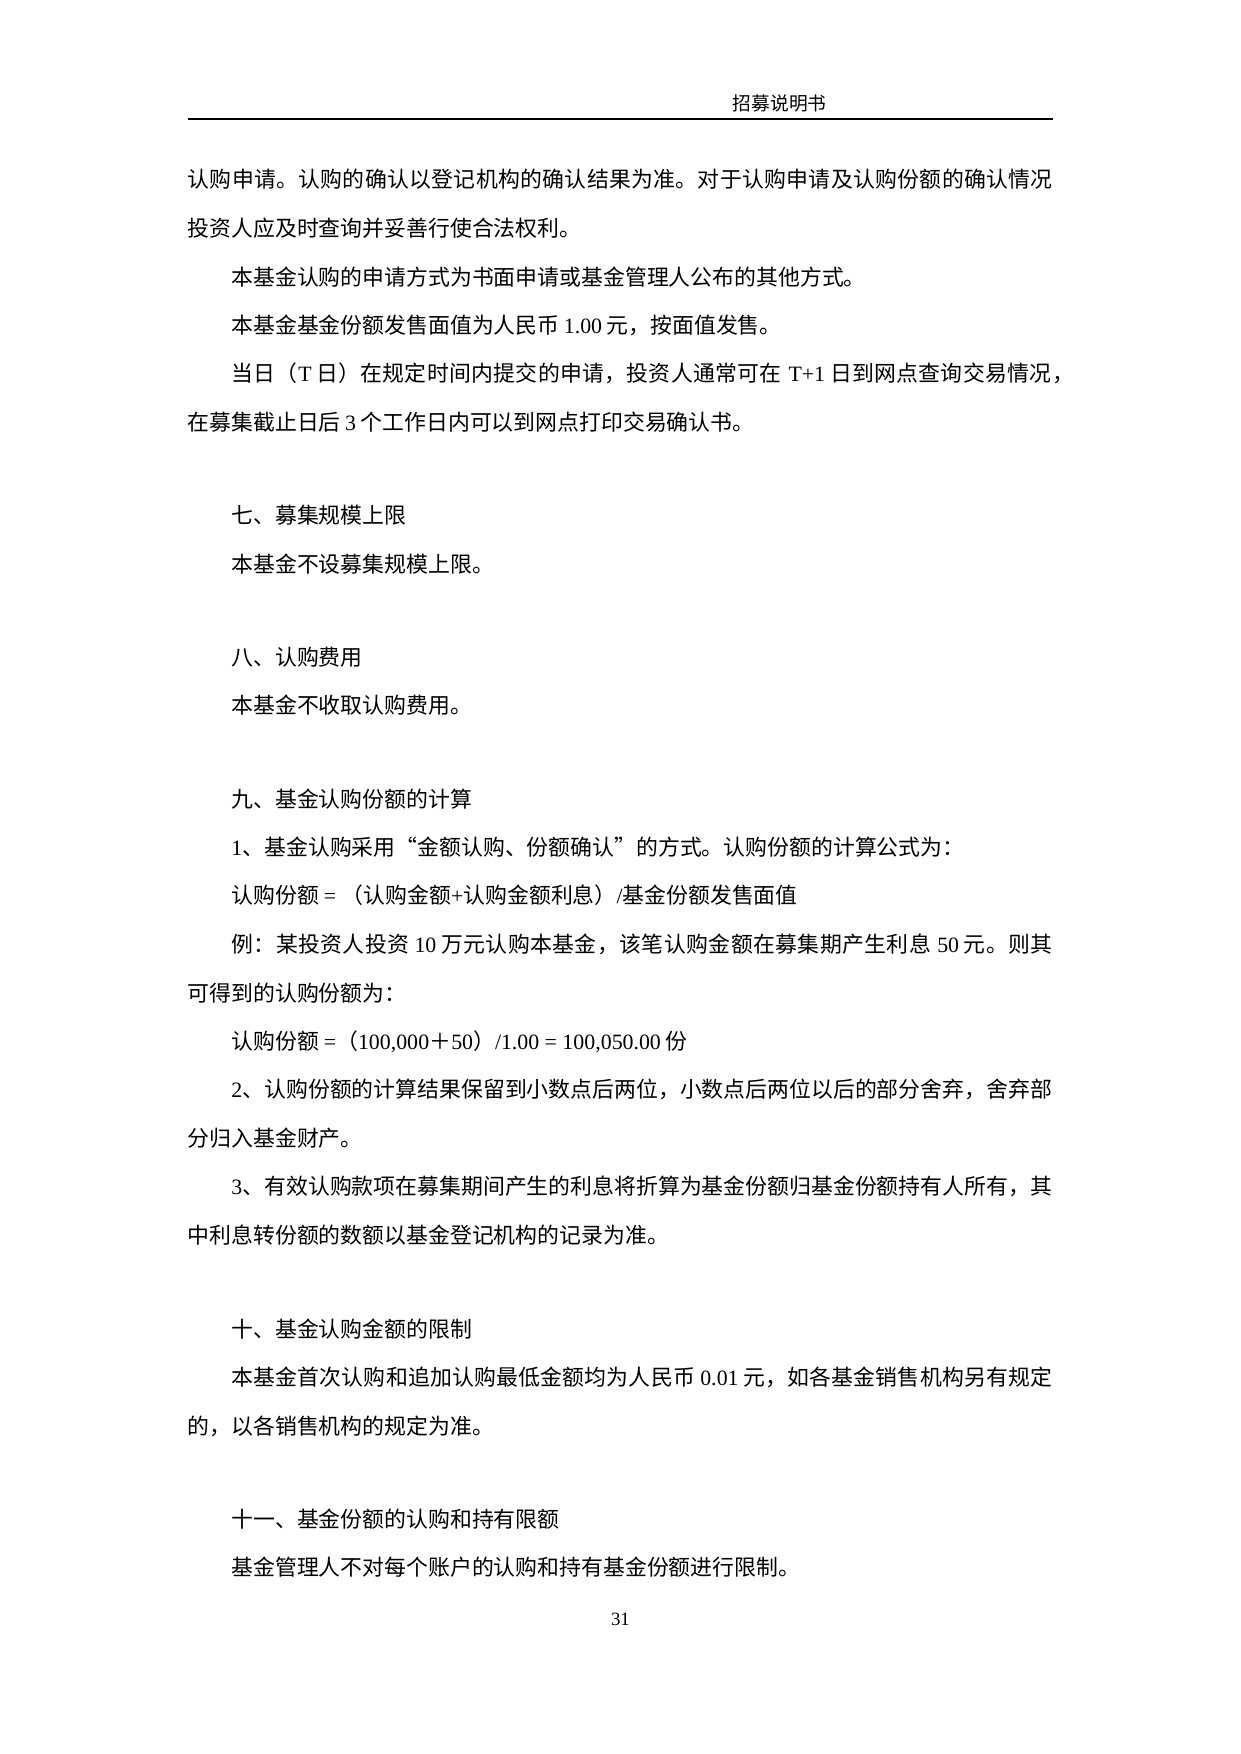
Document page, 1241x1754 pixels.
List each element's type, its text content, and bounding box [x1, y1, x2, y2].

text 九、基金认购份额的计算 [187, 781, 1053, 814]
text 3、有效认购款项在募集期间产生的利息将折算为基金份额归基金份额持有人所有，其中利息转份额的数额以基金登记机构的记录为准。 [187, 1169, 1053, 1250]
text 当日（T日）在规定时间内提交的申请，投资人通常可在T+1日到网点查询交易情况，在募集截止日后3个工作日内可以到网点打印交易确认书。 [187, 356, 1053, 437]
text 基金管理人不对每个账户的认购和持有基金份额进行限制。 [187, 1550, 1053, 1582]
text 十、基金认购金额的限制 [187, 1311, 1053, 1344]
text 认购份额 =（100,000＋50）/1.00 = 100,050.00份 [187, 1023, 1053, 1056]
text 七、募集规模上限 [187, 498, 1053, 530]
text 本基金不收取认购费用。 [187, 688, 1053, 721]
text 本基金认购的申请方式为书面申请或基金管理人公布的其他方式。 [187, 259, 1053, 292]
text 十一、基金份额的认购和持有限额 [187, 1502, 1053, 1534]
text 认购份额 = （认购金额+认购金额利息）/基金份额发售面值 [187, 878, 1053, 911]
text 2、认购份额的计算结果保留到小数点后两位，小数点后两位以后的部分舍弃，舍弃部分归入基金财产。 [187, 1072, 1053, 1153]
text 1、基金认购采用“金额认购、份额确认”的方式。认购份额的计算公式为： [187, 830, 1053, 862]
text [187, 162, 1053, 243]
text 八、认购费用 [187, 640, 1053, 672]
text 本基金首次认购和追加认购最低金额均为人民币0.01元，如各基金销售机构另有规定的，以各销售机构的规定为准。 [187, 1359, 1053, 1441]
text 例：某投资人投资10万元认购本基金，该笔认购金额在募集期产生利息50元。则其可得到的认购份额为： [187, 926, 1053, 1008]
text 本基金不设募集规模上限。 [187, 546, 1053, 579]
text 本基金基金份额发售面值为人民币1.00元，按面值发售。 [187, 307, 1053, 340]
